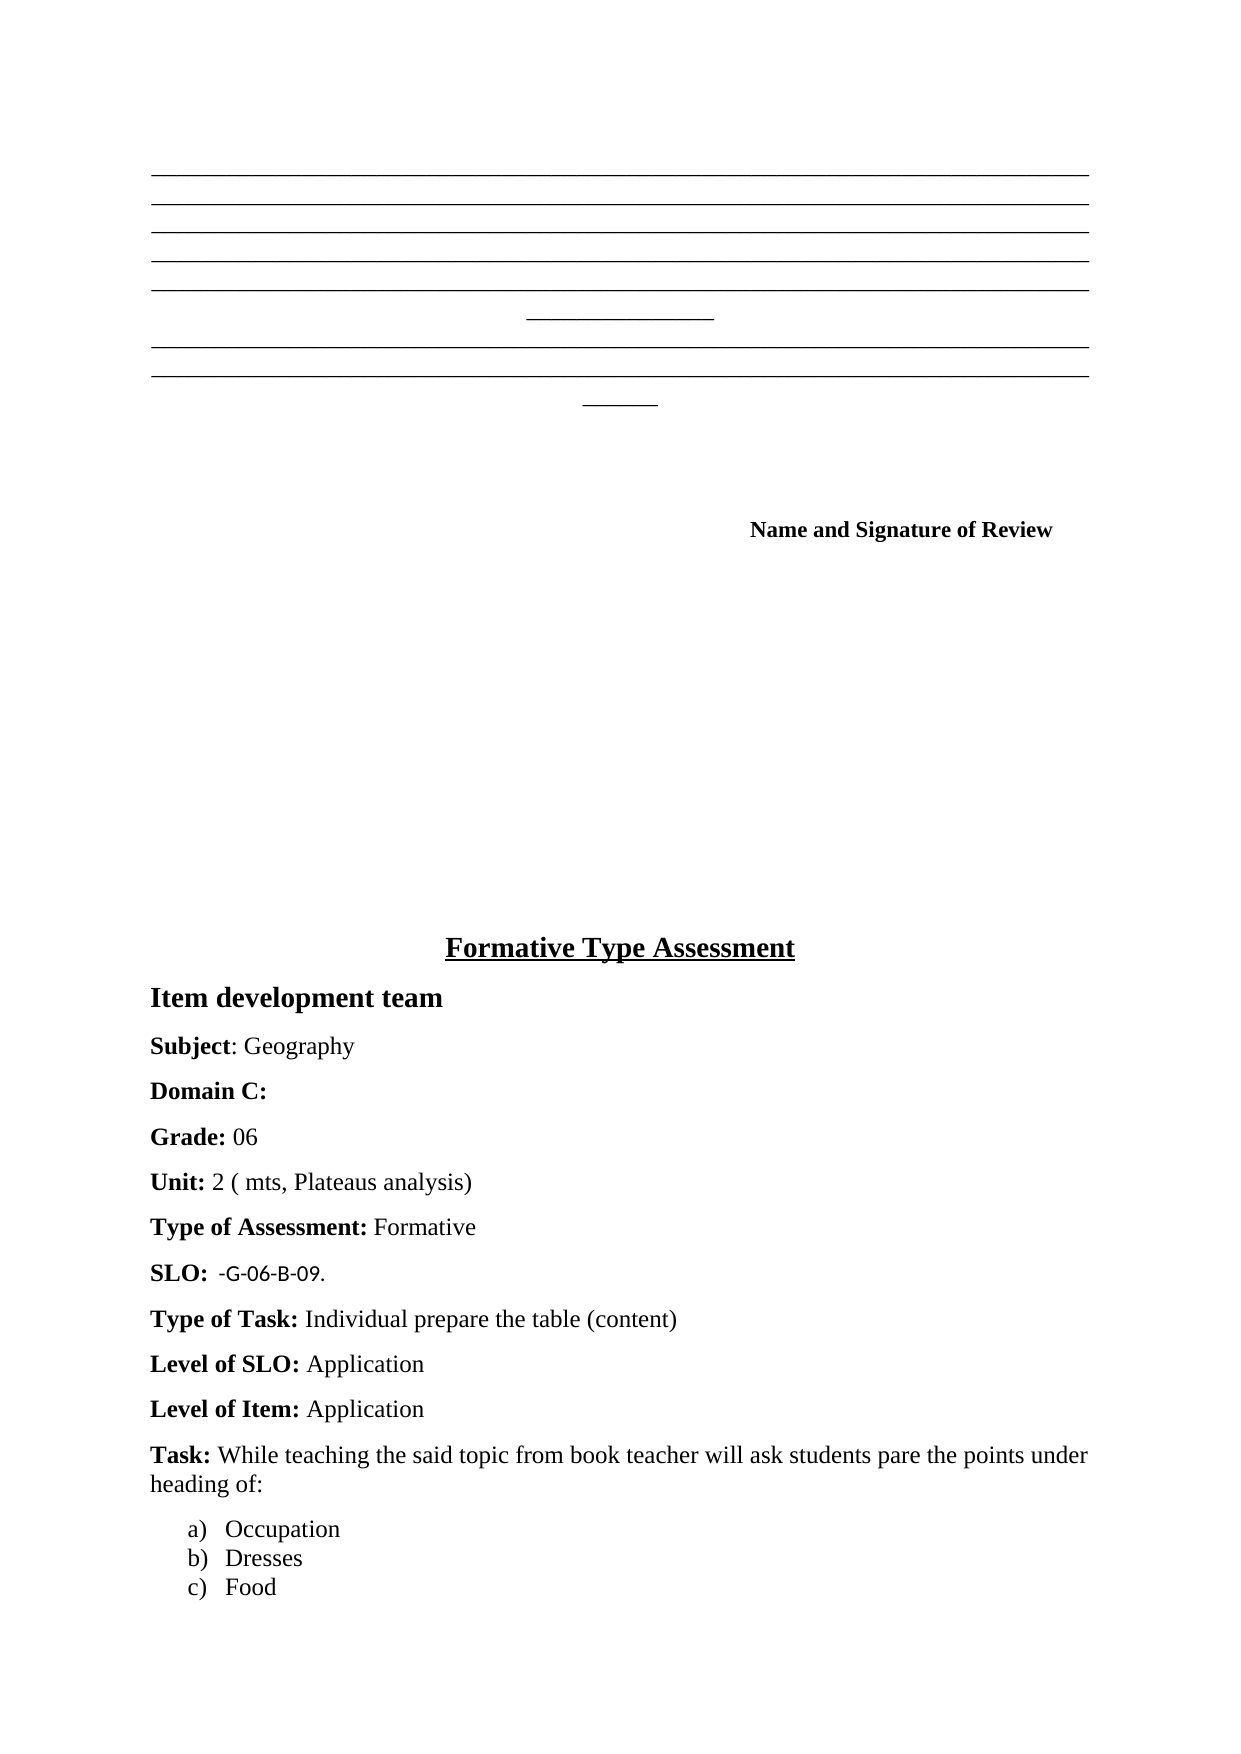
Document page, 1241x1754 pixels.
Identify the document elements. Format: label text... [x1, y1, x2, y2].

text Item development team [150, 981, 1090, 1014]
text SLO: -G-06-B-09. [150, 1258, 1090, 1287]
text Unit: 2 ( mts, Plateaus analysis) [150, 1167, 1090, 1196]
text Level of SLO: Application [150, 1349, 1090, 1378]
list Dresses [187, 1543, 1090, 1572]
text Task: While teaching the said topic from book teacher will ask students pare the points under heading of: [150, 1440, 1090, 1497]
text Domain C: [150, 1076, 1090, 1105]
text Name and Signature of Review [675, 516, 1090, 543]
list Occupation [187, 1514, 1090, 1543]
text Grade: 06 [150, 1122, 1090, 1150]
list Food [187, 1572, 1090, 1600]
text ______________________________________________________________________________________________________________________________________________________________________________________________________________________________________________________________________________________________________________________________________________________________________________________________________ ____________________________________________________________________________________________________________________________________________________________ [150, 150, 1090, 409]
text Subject: Geography [150, 1031, 1090, 1059]
text Type of Assessment: Formative [150, 1212, 1090, 1241]
text Type of Task: Individual prepare the table (content) [150, 1304, 1090, 1332]
text Level of Item: Application [150, 1394, 1090, 1423]
text Formative Type Assessment [150, 930, 1090, 964]
